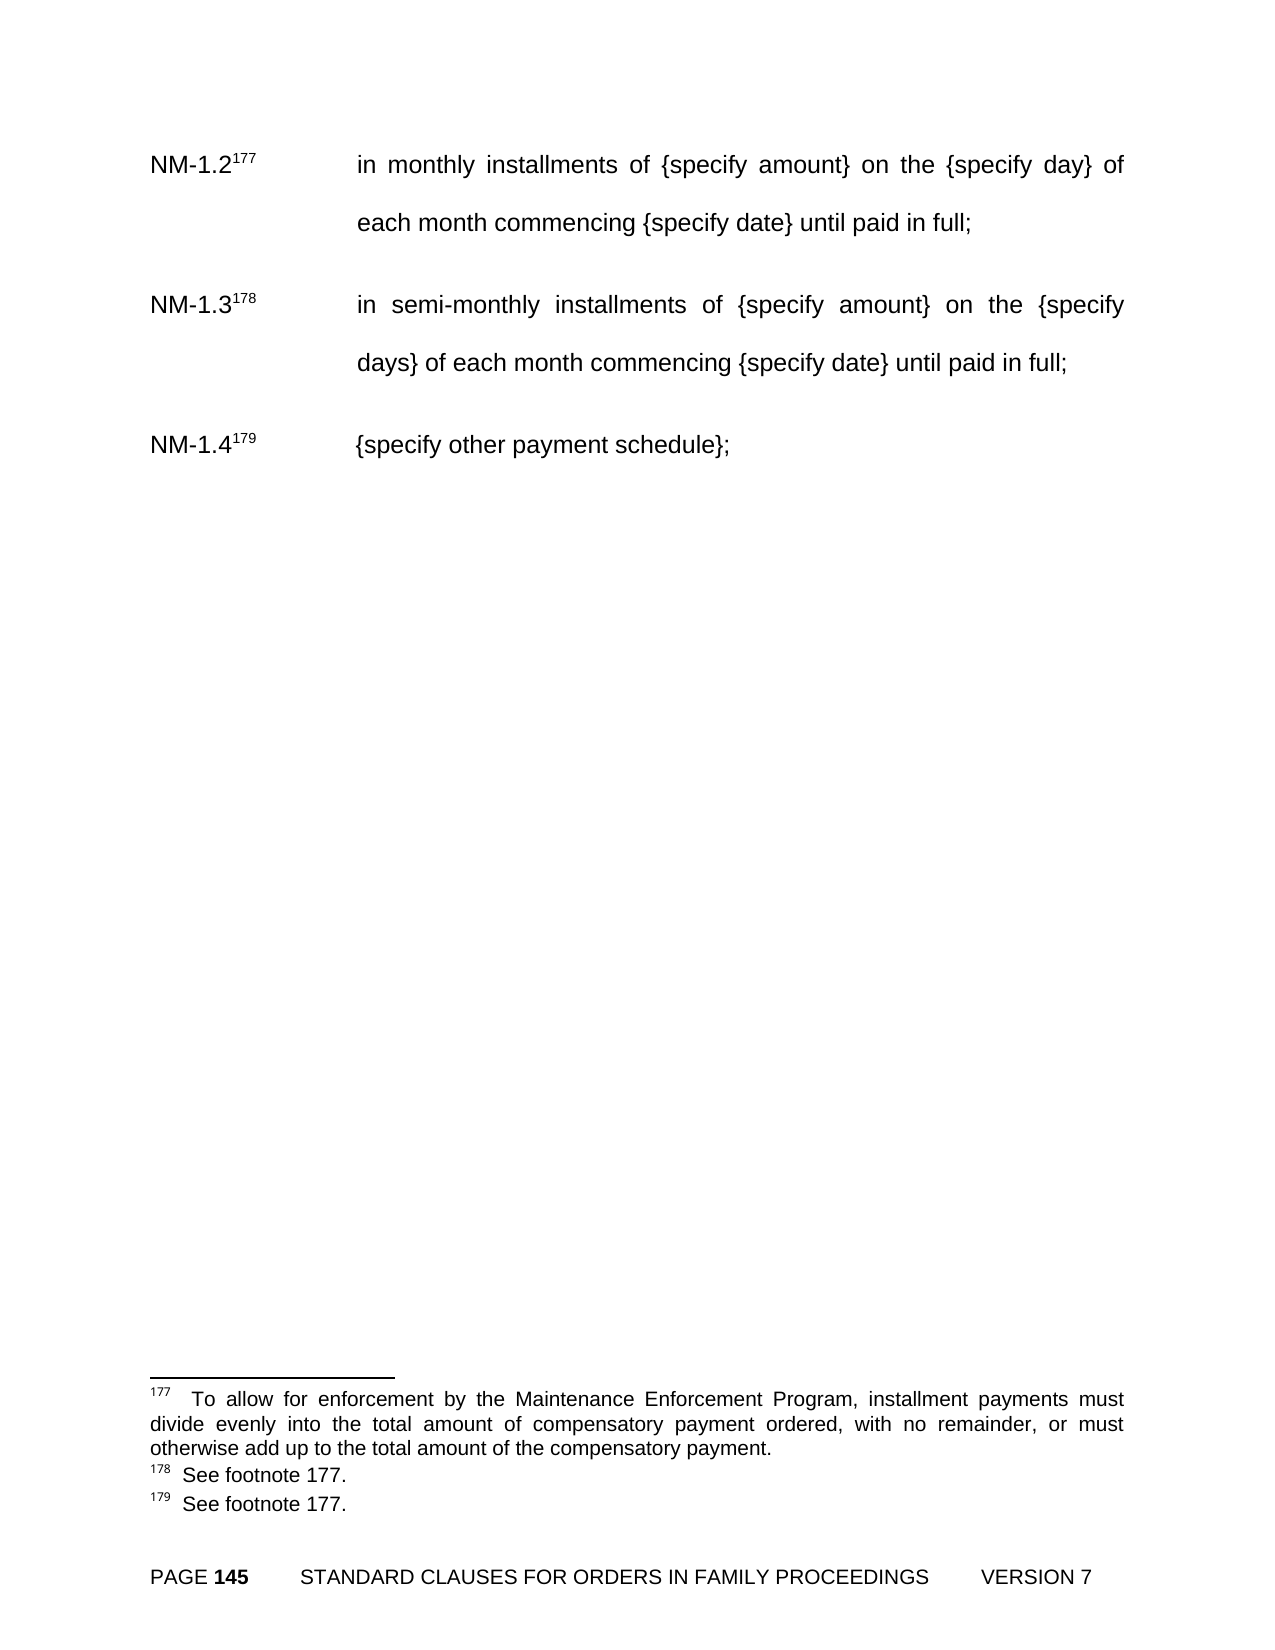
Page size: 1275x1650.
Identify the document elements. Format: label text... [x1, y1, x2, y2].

text NM-1.4 {specify other payment schedule};O. CERTAIN INTER-JURISDICTIONAL SUPPORT HEARINGS – DIVORCE ACT AND ISO ACT [150, 430, 1125, 459]
text NM-1.3 in semi-monthly installments of {specify amount} on the {specify days} of each month commencing {specify date} until paid in full; [150, 290, 1125, 376]
text NM-1.2 in monthly installments of {specify amount} on the {specify day} of each month commencing {specify date} until paid in full; [150, 150, 1125, 236]
